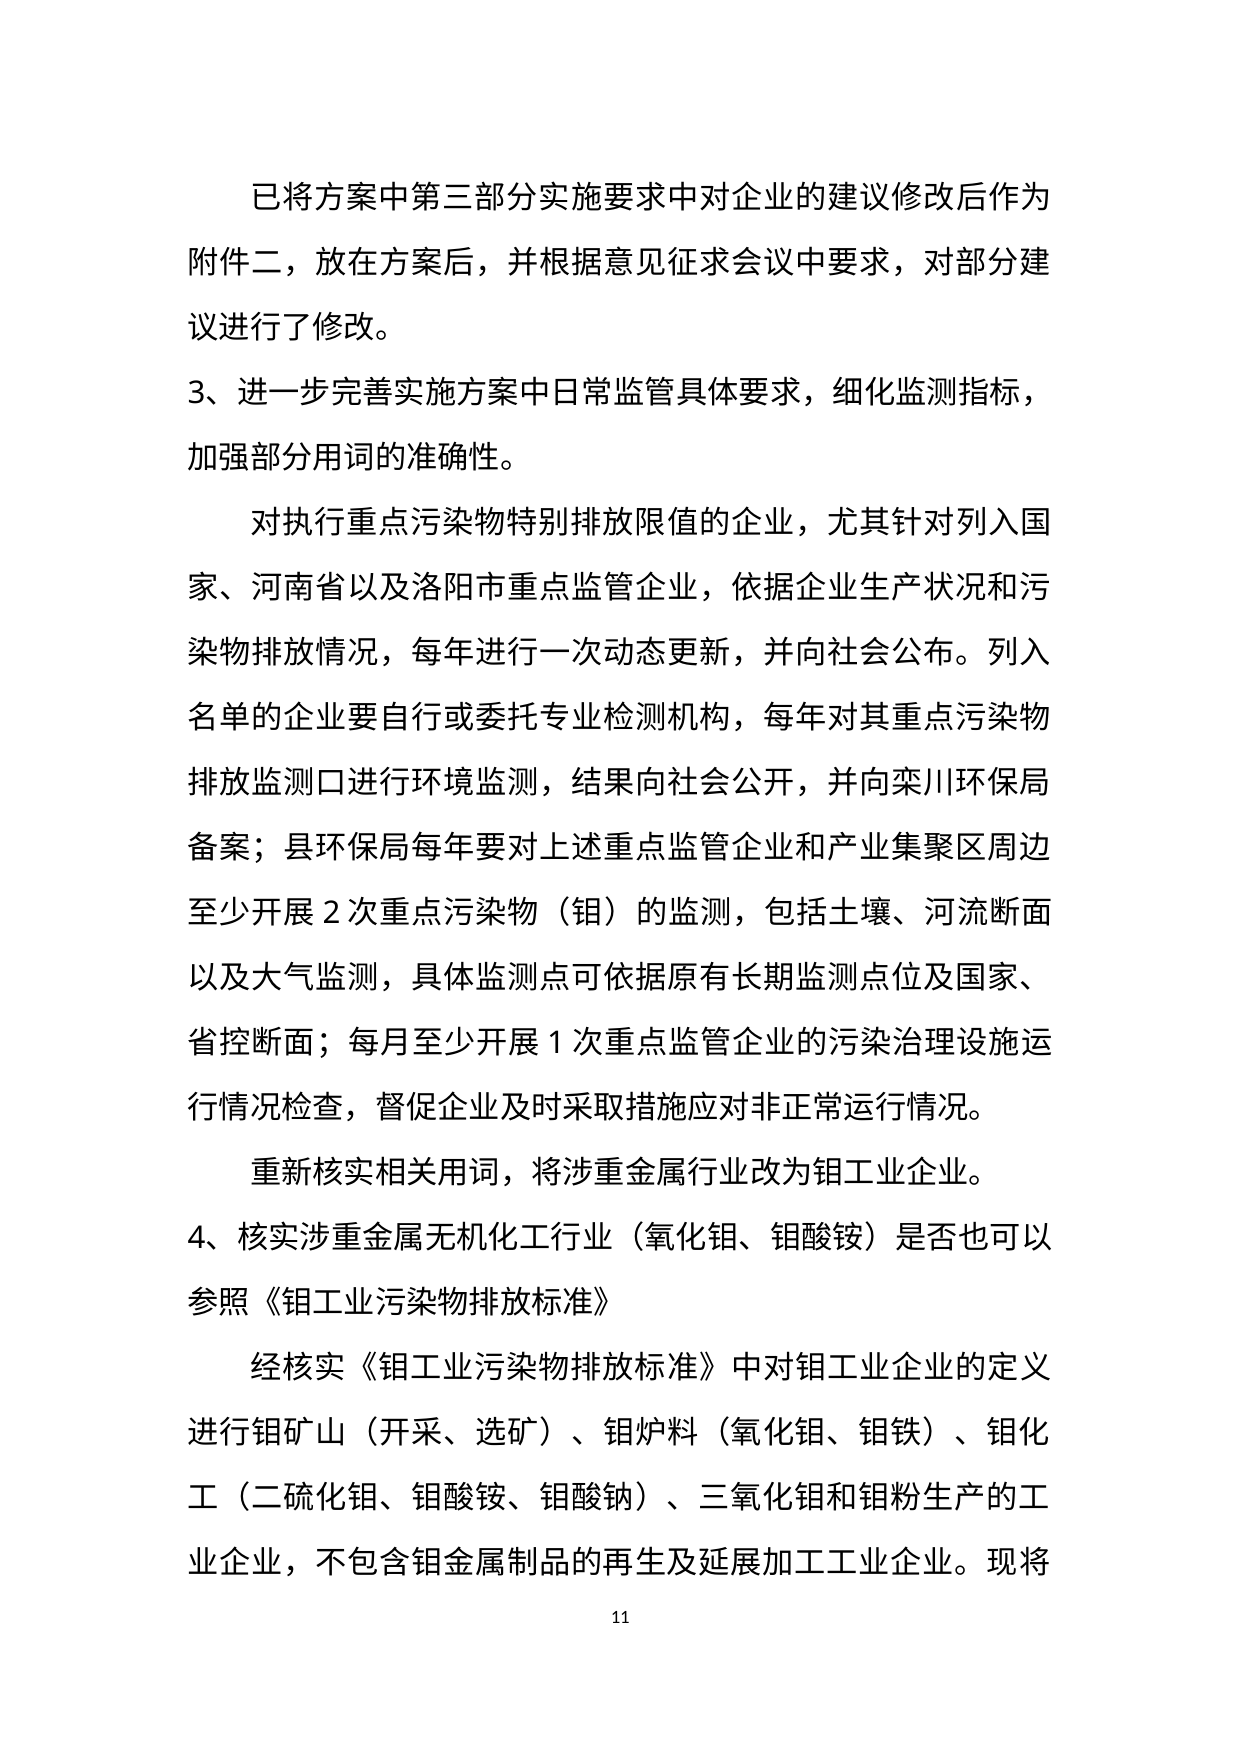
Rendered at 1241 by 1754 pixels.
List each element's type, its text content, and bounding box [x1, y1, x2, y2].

text 重新核实相关用词，将涉重金属行业改为钼工业企业。 [187, 1137, 1053, 1202]
text 4、核实涉重金属无机化工行业（氧化钼、钼酸铵）是否也可以参照《钼工业污染物排放标准》 [187, 1202, 1053, 1332]
text 对执行重点污染物特别排放限值的企业，尤其针对列入国家、河南省以及洛阳市重点监管企业，依据企业生产状况和污染物排放情况，每年进行一次动态更新，并向社会公布。列入名单的企业要自行或委托专业检测机构，每年对其重点污染物排放监测口进行环境监测，结果向社会公开，并向栾川环保局备案；县环保局每年要对上述重点监管企业和产业集聚区周边至少开展2次重点污染物（钼）的监测，包括土壤、河流断面以及大气监测，具体监测点可依据原有长期监测点位及国家、省控断面；每月至少开展1次重点监管企业的污染治理设施运行情况检查，督促企业及时采取措施应对非正常运行情况。 [187, 487, 1053, 1137]
text 已将方案中第三部分实施要求中对企业的建议修改后作为附件二，放在方案后，并根据意见征求会议中要求，对部分建议进行了修改。 [187, 162, 1053, 357]
text 3、进一步完善实施方案中日常监管具体要求，细化监测指标，加强部分用词的准确性。 [187, 357, 1053, 487]
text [187, 1332, 1053, 1592]
